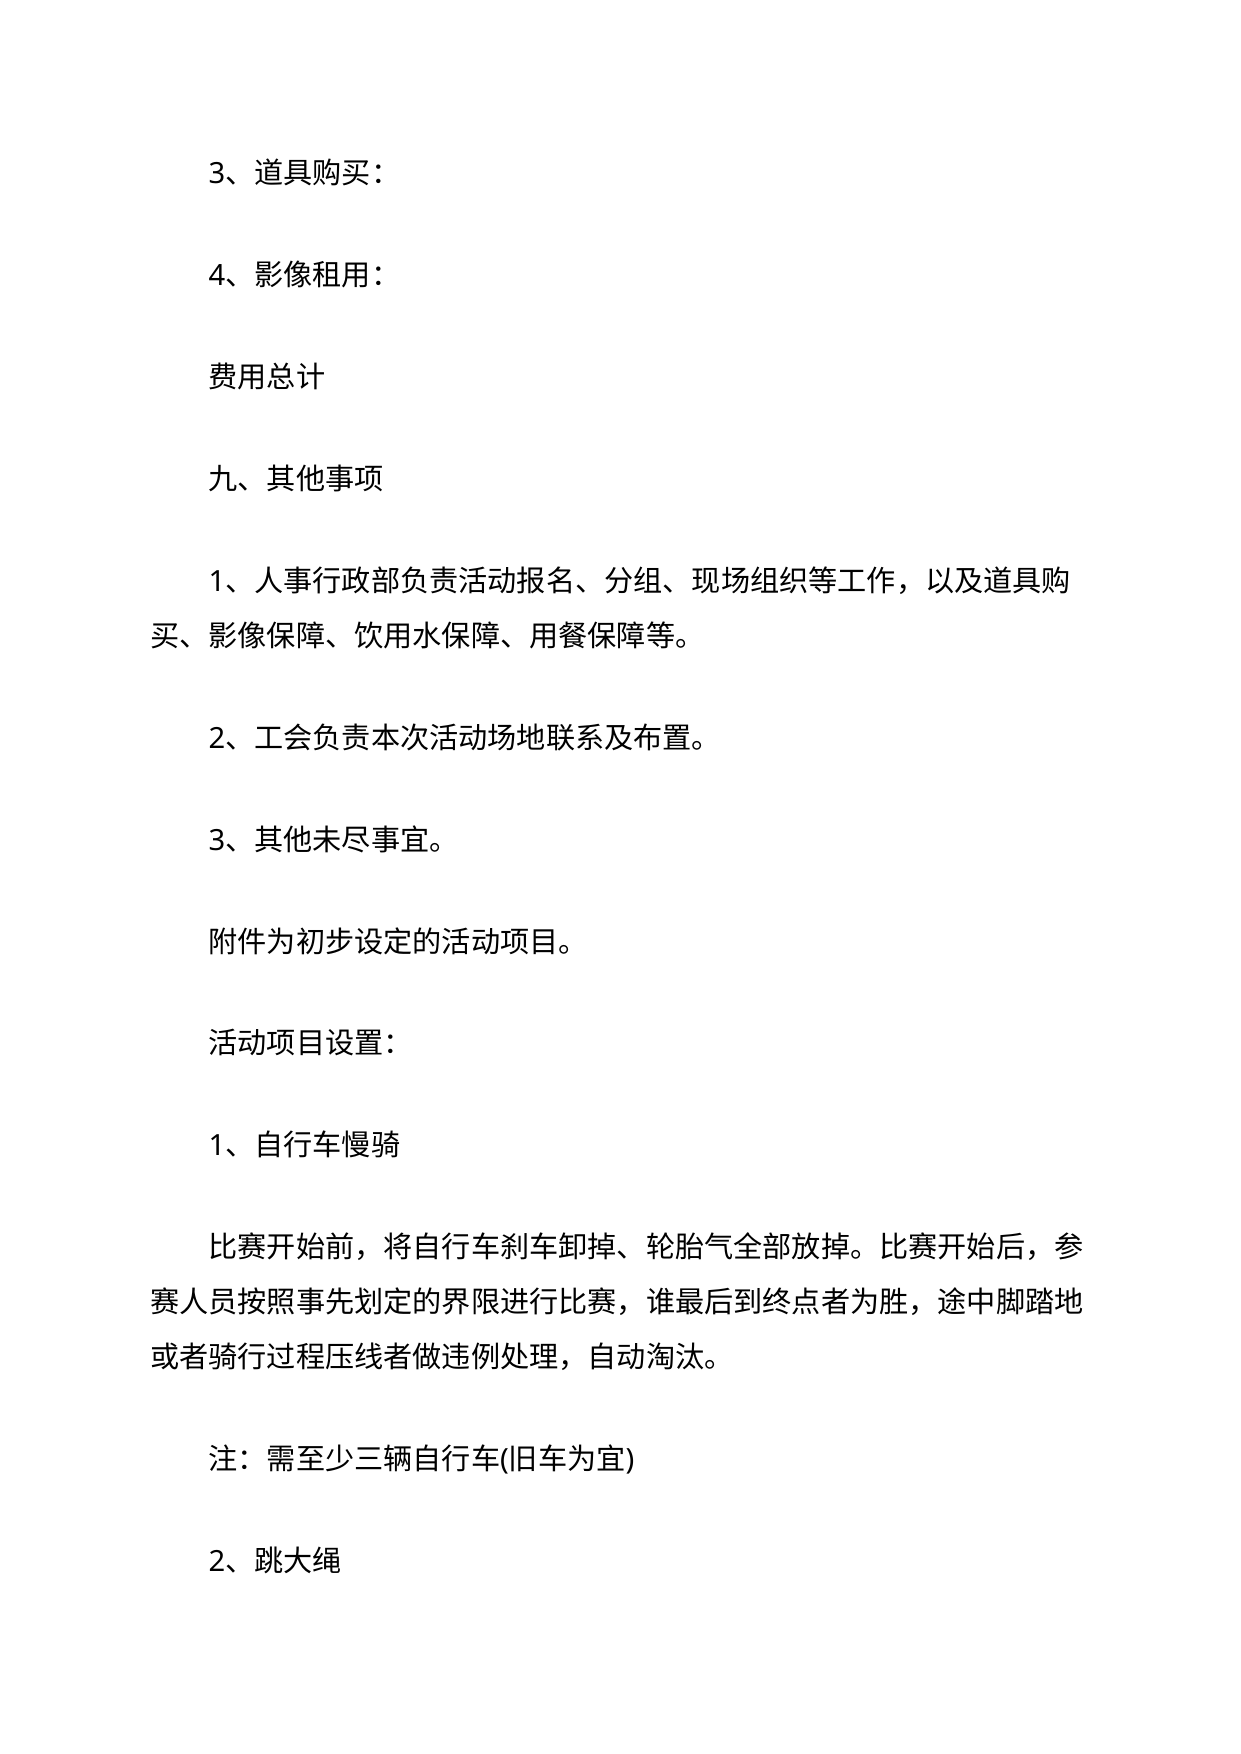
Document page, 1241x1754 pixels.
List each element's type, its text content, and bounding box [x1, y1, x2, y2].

text 附件为初步设定的活动项目。 [150, 918, 1090, 961]
text 比赛开始前，将自行车刹车卸掉、轮胎气全部放掉。比赛开始后，参赛人员按照事先划定的界限进行比赛，谁最后到终点者为胜，途中脚踏地或者骑行过程压线者做违例处理，自动淘汰。 [150, 1224, 1090, 1376]
text 费用总计 [150, 354, 1090, 396]
text 2、工会负责本次活动场地联系及布置。 [150, 714, 1090, 757]
text 1、自行车慢骑 [150, 1122, 1090, 1164]
text 3、其他未尽事宜。 [150, 816, 1090, 859]
text 注：需至少三辆自行车(旧车为宜) [150, 1435, 1090, 1478]
text 2、跳大绳 [150, 1537, 1090, 1580]
text 活动项目设置： [150, 1020, 1090, 1062]
text 4、影像租用： [150, 252, 1090, 294]
text 1、人事行政部负责活动报名、分组、现场组织等工作，以及道具购买、影像保障、饮用水保障、用餐保障等。 [150, 557, 1090, 655]
text 3、道具购买： [150, 150, 1090, 192]
text 九、其他事项 [150, 456, 1090, 498]
